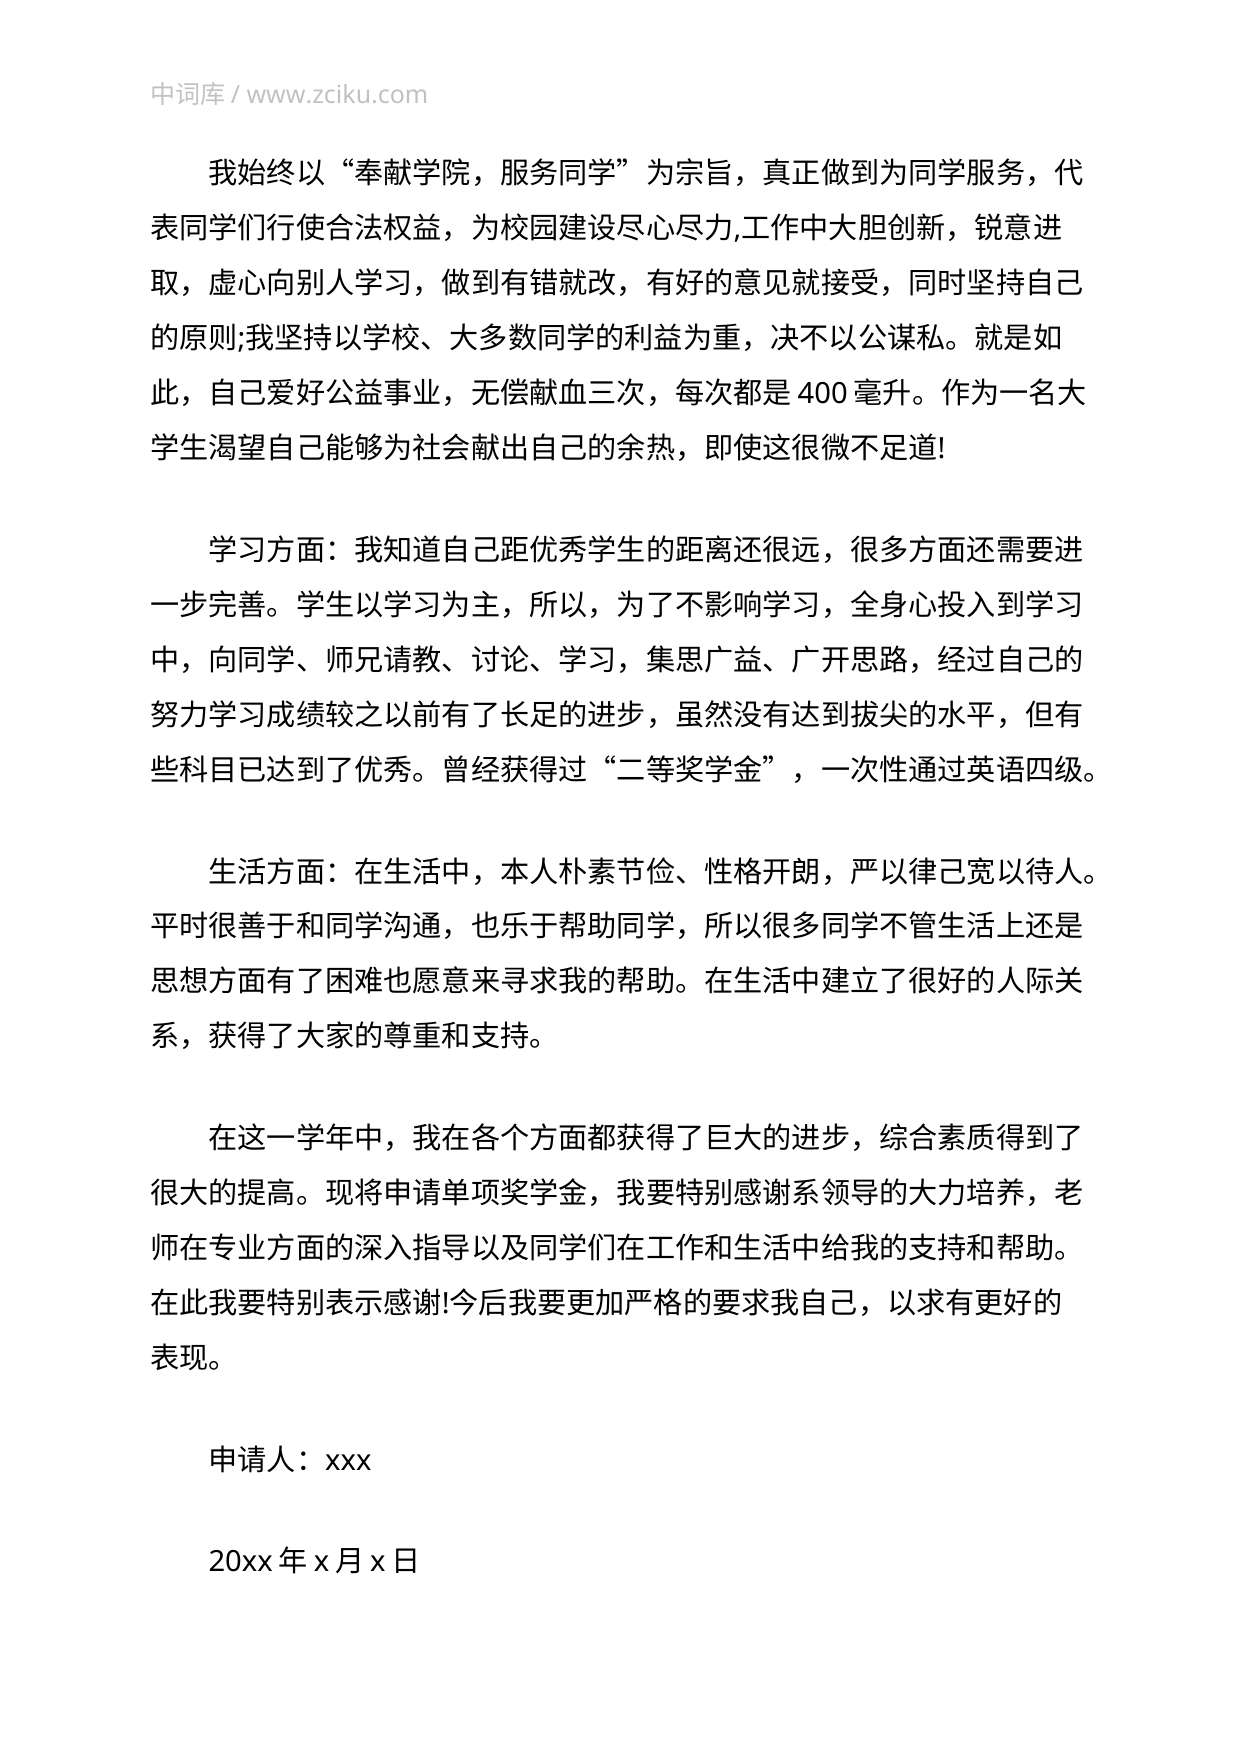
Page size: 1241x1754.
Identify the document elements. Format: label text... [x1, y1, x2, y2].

text 申请人：xxx [150, 1436, 1090, 1478]
text 生活方面：在生活中，本人朴素节俭、性格开朗，严以律己宽以待人。平时很善于和同学沟通，也乐于帮助同学，所以很多同学不管生活上还是思想方面有了困难也愿意来寻求我的帮助。在生活中建立了很好的人际关系，获得了大家的尊重和支持。 [150, 848, 1090, 1055]
text 20xx年x月x日 [150, 1538, 1090, 1580]
text 我始终以“奉献学院，服务同学”为宗旨，真正做到为同学服务，代表同学们行使合法权益，为校园建设尽心尽力,工作中大胆创新，锐意进取，虚心向别人学习，做到有错就改，有好的意见就接受，同时坚持自己的原则;我坚持以学校、大多数同学的利益为重，决不以公谋私。就是如此，自己爱好公益事业，无偿献血三次，每次都是400毫升。作为一名大学生渴望自己能够为社会献出自己的余热，即使这很微不足道! [150, 150, 1090, 467]
text 学习方面：我知道自己距优秀学生的距离还很远，很多方面还需要进一步完善。学生以学习为主，所以，为了不影响学习，全身心投入到学习中，向同学、师兄请教、讨论、学习，集思广益、广开思路，经过自己的努力学习成绩较之以前有了长足的进步，虽然没有达到拔尖的水平，但有些科目已达到了优秀。曾经获得过“二等奖学金”，一次性通过英语四级。 [150, 527, 1090, 789]
text 在这一学年中，我在各个方面都获得了巨大的进步，综合素质得到了很大的提高。现将申请单项奖学金，我要特别感谢系领导的大力培养，老师在专业方面的深入指导以及同学们在工作和生活中给我的支持和帮助。在此我要特别表示感谢!今后我要更加严格的要求我自己，以求有更好的表现。 [150, 1114, 1090, 1377]
